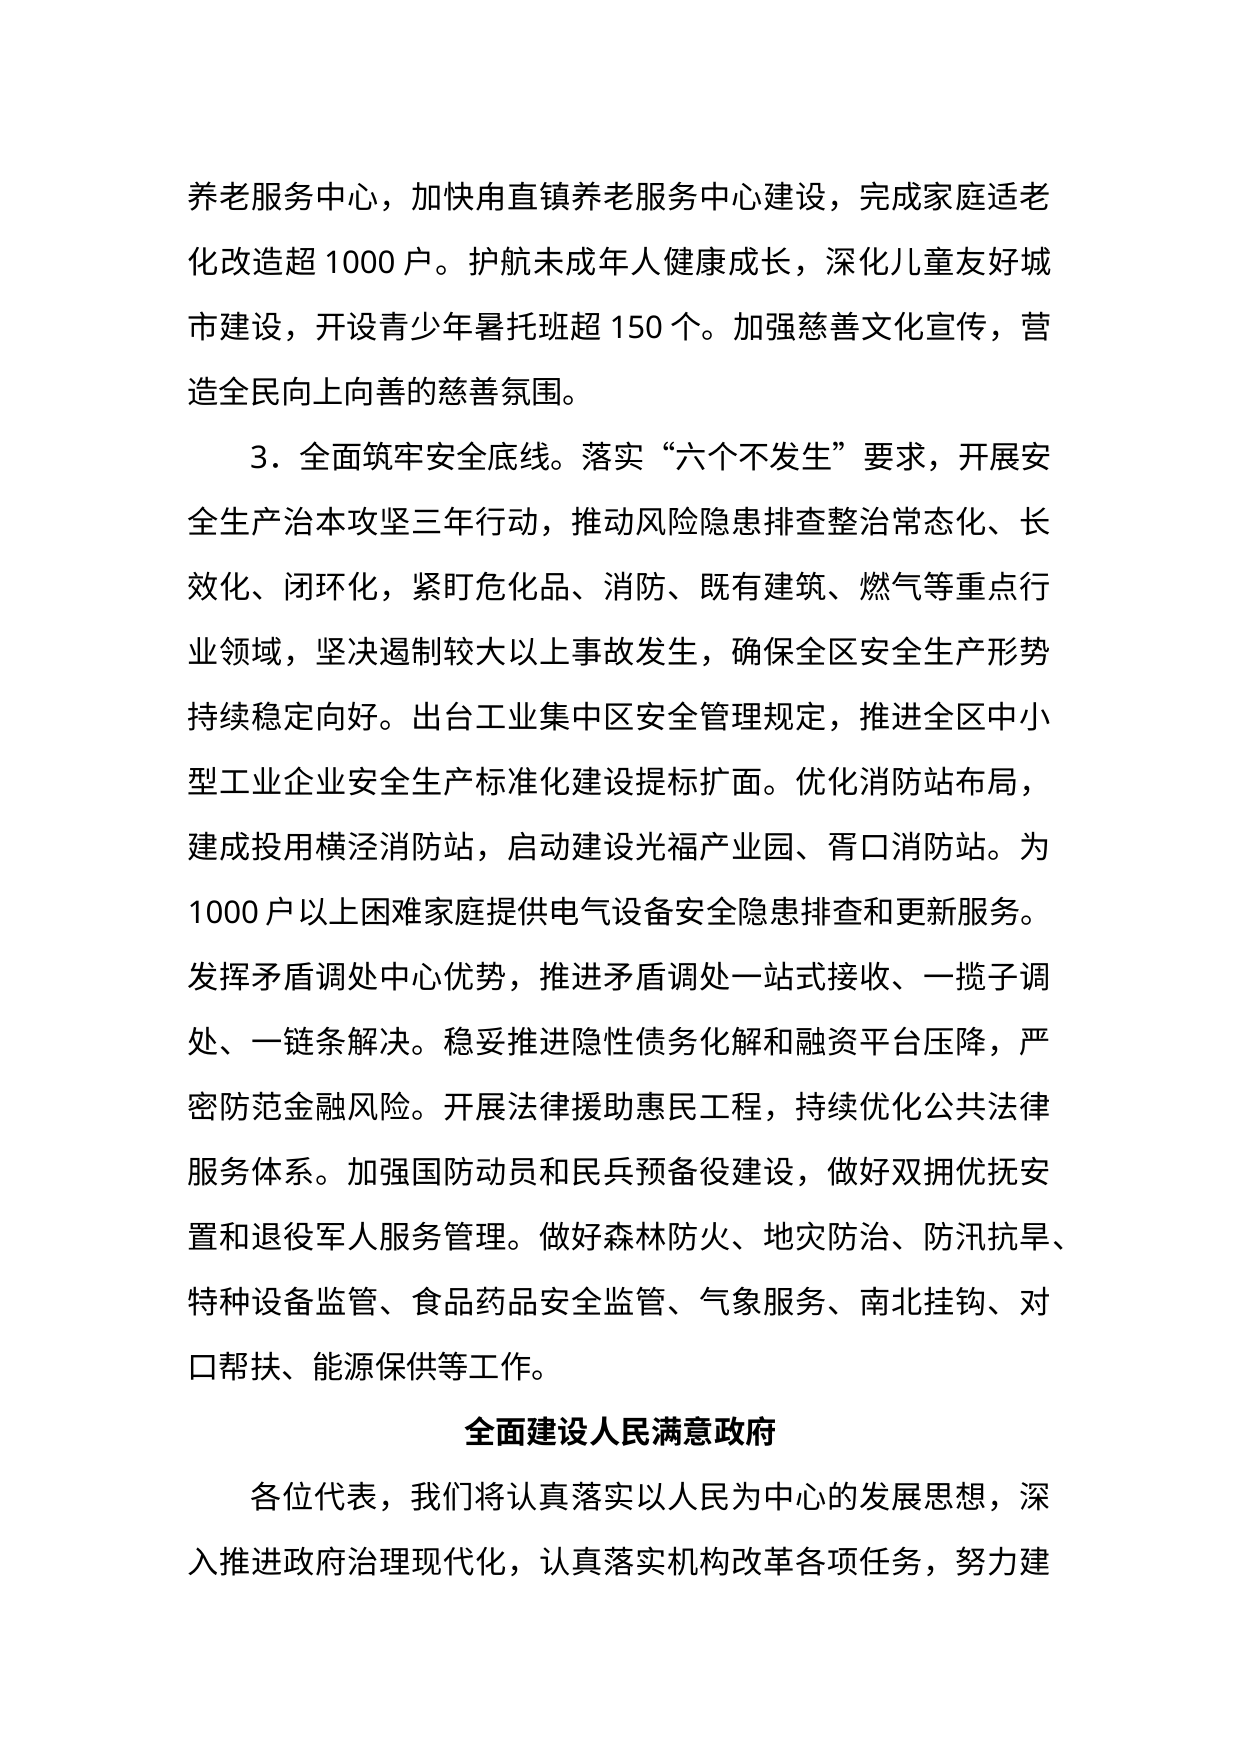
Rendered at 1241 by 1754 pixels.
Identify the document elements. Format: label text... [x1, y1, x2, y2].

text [187, 1462, 1053, 1592]
text 3．全面筑牢安全底线。落实“六个不发生”要求，开展安全生产治本攻坚三年行动，推动风险隐患排查整治常态化、长效化、闭环化，紧盯危化品、消防、既有建筑、燃气等重点行业领域，坚决遏制较大以上事故发生，确保全区安全生产形势持续稳定向好。出台工业集中区安全管理规定，推进全区中小型工业企业安全生产标准化建设提标扩面。优化消防站布局，建成投用横泾消防站，启动建设光福产业园、胥口消防站。为1000户以上困难家庭提供电气设备安全隐患排查和更新服务。发挥矛盾调处中心优势，推进矛盾调处一站式接收、一揽子调处、一链条解决。稳妥推进隐性债务化解和融资平台压降，严密防范金融风险。开展法律援助惠民工程，持续优化公共法律服务体系。加强国防动员和民兵预备役建设，做好双拥优抚安置和退役军人服务管理。做好森林防火、地灾防治、防汛抗旱、特种设备监管、食品药品安全监管、气象服务、南北挂钩、对口帮扶、能源保供等工作。 [187, 422, 1053, 1397]
text 全面建设人民满意政府 [187, 1397, 1053, 1462]
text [187, 162, 1053, 422]
